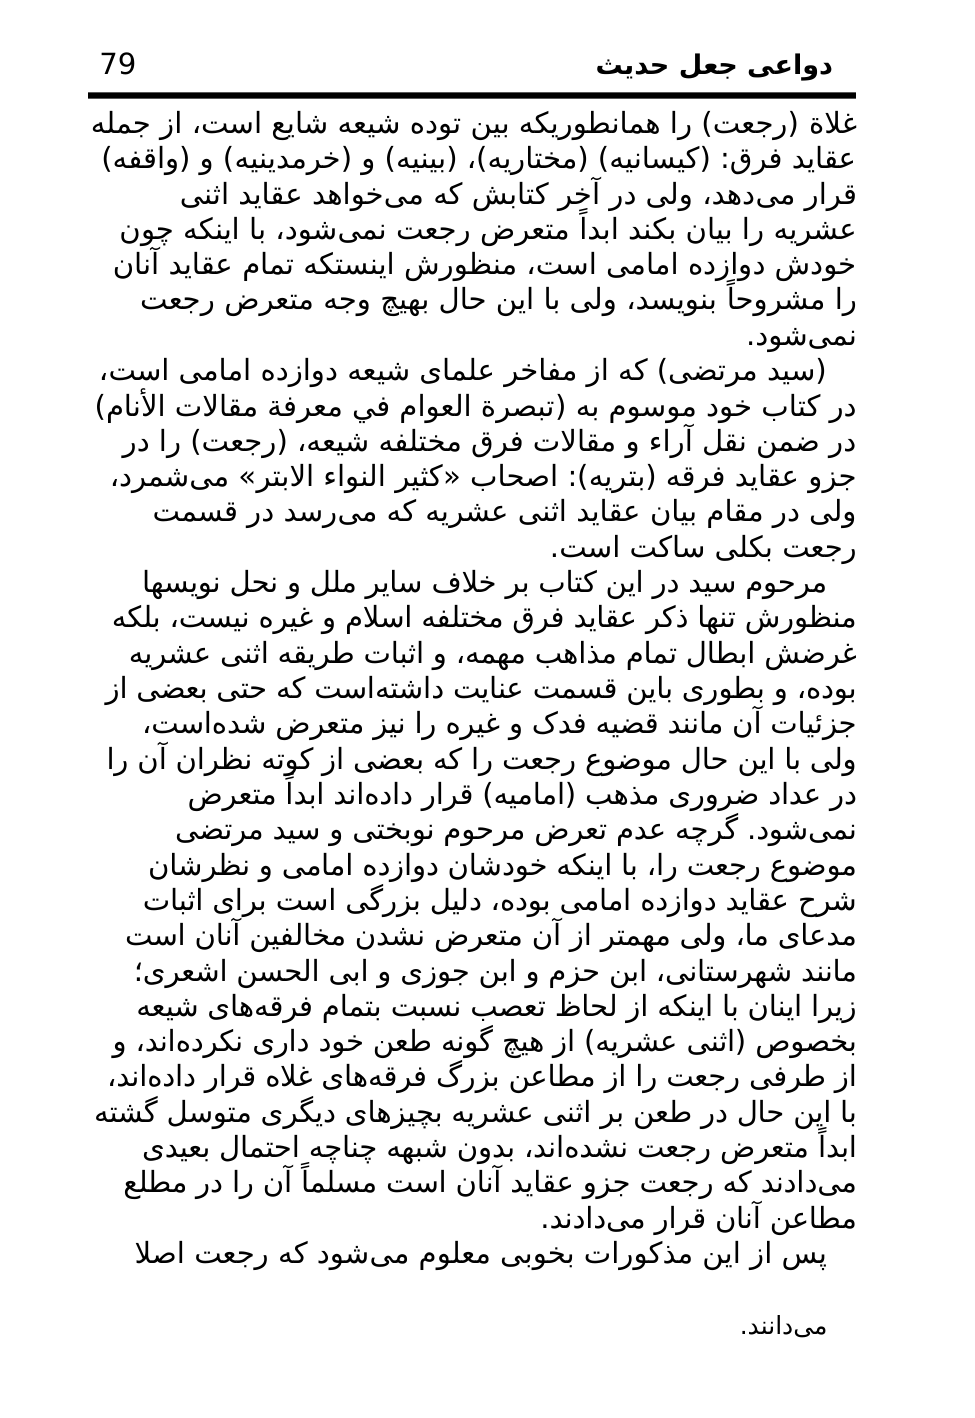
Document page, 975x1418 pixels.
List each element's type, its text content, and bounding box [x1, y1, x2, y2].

text مرحوم سید در این كتاب بر خلاف سایر ملل و نحل نویسها منظورش تنها ذكر عقاید فرق مختلفه اسلام و غیره نیست، بلكه غرضش ابطال تمام مذاهب مهمه، و اثبات طریقه اثنی عشریه بوده، و بطوری باین قسمت عنایت داشته‌است كه حتی بعضی از جزئیات آن مانند قضیه فدک و غیره را نیز متعرض شده‌است، ولی با این حال موضوع رجعت را كه بعضی از كوته نظران آن را در عداد ضروری مذهب (امامیه) قرار داده‌اند ابداً متعرض نمی‌شود. گرچه عدم تعرض مرحوم نوبختی و سید مرتضی موضوع رجعت را، با اینكه خودشان دوازده امامی و نظرشان شرح عقاید دوازده امامی بوده، دلیل بزرگی است برای اثبات مدعای ما، ولی مهمتر از آن متعرض نشدن مخالفین آنان است مانند شهرستانی، ابن حزم و ابن جوزی و ابی الحسن اشعری؛ زیرا اینان با اینكه از لحاظ تعصب نسبت بتمام فرقه‌های شیعه بخصوص (اثنی عشریه) از هیچ گونه طعن خود داری نكرده‌اند، و از طرفی رجعت را از مطاعن بزرگ فرقه‌های غلاه قرار داده‌اند، با این حال در طعن بر اثنی عشریه بچیز‌های دیگری متوسل گشته ابداً متعرض رجعت نشده‌اند، بدون شبهه چناچه احتمال بعیدی می‌دادند كه رجعت جزو عقاید آنان است مسلماً آن را در مطلع مطاعن آنان قرار می‌دادند. [89, 565, 857, 1235]
text (ابی الحسن علی بن اسمعیل اشعری) متوفی در (324) در كتابش (مقالات الاسلاميين واختلاف الـمصلين) (رجعت) را از عقائد قسمتی از روافض می‌داند() ولی آنجا كه می‌خواهد عقائد امامیه را شرح دهد متعرض رجعت نمی‌شود() (ابی محمد حسن بن موسی نوبختی) كه از بزرگان متكلمین شیعه اثنی عشریه در اوایل قرن سوم هجری و مورد تعدیل بسیاری ازعلمای بزرگ امامیه‌است() در كتابش فرق الشیعه در ضمن شرح عقاید فرق غلاة (رجعت) را همانطوریكه بین توده شیعه شایع است، از جمله عقاید فرق: (كیسانیه) (مختاریه)، (بینیه) و (خرمدینیه) و (واقفه) قرار می‌دهد، ولی در آخر كتابش كه می‌خواهد عقاید اثنی عشریه را بیان بكند ابداً متعرض رجعت نمی‌شود، با اینكه چون خودش دوازده امامی است، منظورش اینستكه تمام عقاید آنان را مشروحاً بنویسد، ولی با این حال بهیچ وجه متعرض رجعت نمی‌شود. [89, 106, 857, 352]
text (سید مرتضی) كه از مفاخر علمای شیعه دوازده امامی است، در كتاب خود موسوم به (تبصرة العوام في معرفة مقالات الأنام) در ضمن نقل آراء و مقالات فرق مختلفه شیعه، (رجعت) را در جزو عقاید فرقه (بتریه): اصحاب «كثير النواء الابتر» می‌شمرد، ولی در مقام بیان عقاید اثنی عشریه كه می‌رسد در قسمت رجعت بكلی ساكت است. [89, 353, 857, 564]
